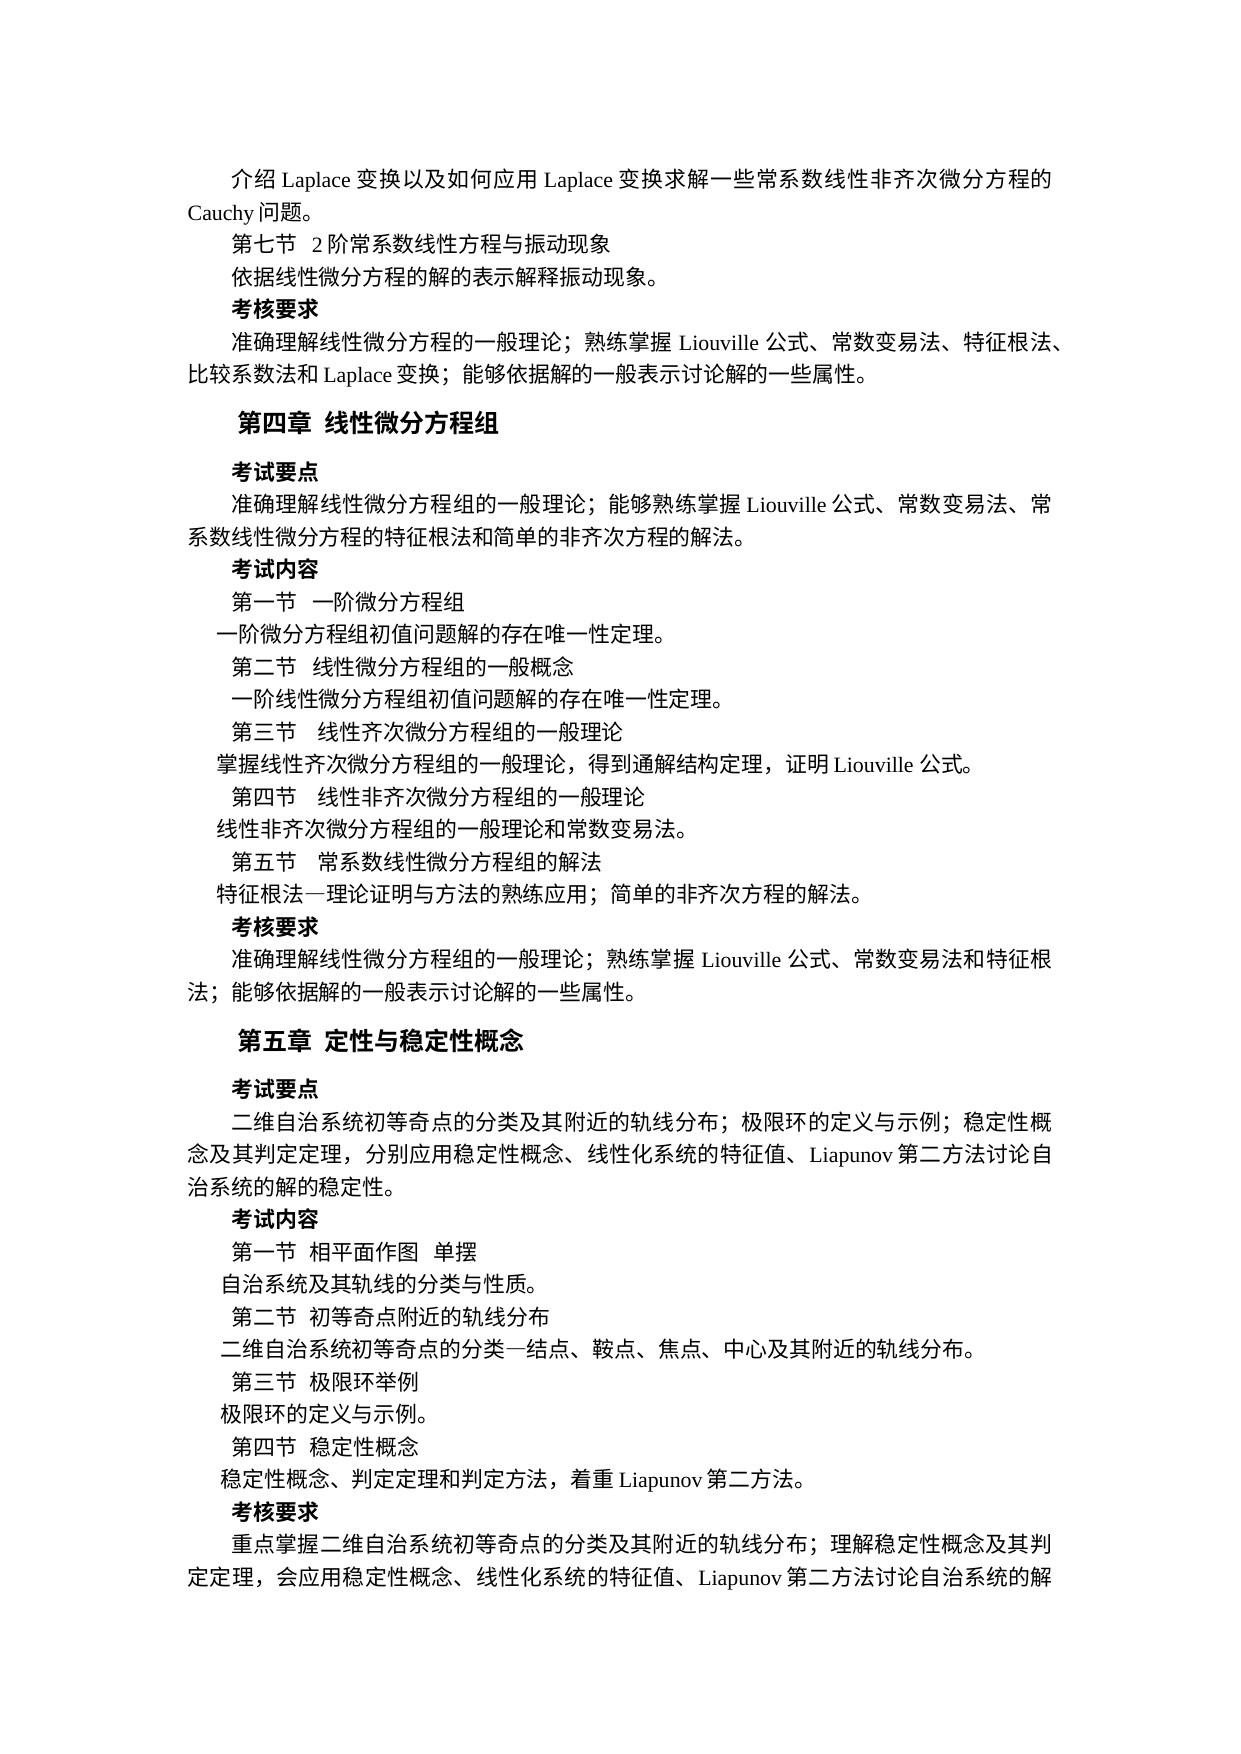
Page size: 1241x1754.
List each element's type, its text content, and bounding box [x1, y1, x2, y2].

list 2阶常系数线性方程与振动现象 [231, 227, 1053, 259]
text 掌握线性齐次微分方程组的一般理论，得到通解结构定理，证明Liouville 公式。 [200, 747, 1053, 779]
text 考试内容 [187, 552, 1053, 584]
list 线性非齐次微分方程组的一般理论 [231, 779, 1053, 812]
text 极限环的定义与示例。 [187, 1397, 1053, 1429]
list 线性齐次微分方程组的一般理论 [231, 714, 1053, 747]
text 考核要求 [187, 292, 1053, 324]
text 考核要求 [187, 1494, 1053, 1527]
text 特征根法—理论证明与方法的熟练应用；简单的非齐次方程的解法。 [200, 877, 1053, 909]
text 考试内容 [187, 1202, 1053, 1234]
list 常系数线性微分方程组的解法 [231, 844, 1053, 877]
text 准确理解线性微分方程组的一般理论；能够熟练掌握Liouville公式、常数变易法、常系数线性微分方程的特征根法和简单的非齐次方程的解法。 [187, 487, 1053, 552]
text 考核要求 [187, 909, 1053, 942]
text 线性非齐次微分方程组的一般理论和常数变易法。 [200, 812, 1053, 844]
text 考试要点 [187, 454, 1053, 487]
text 考试要点 [187, 1072, 1053, 1104]
text 自治系统及其轨线的分类与性质。 [209, 1267, 1053, 1299]
list 稳定性概念 [231, 1429, 1053, 1462]
text 准确理解线性微分方程的一般理论；熟练掌握Liouville 公式、常数变易法、特征根法、比较系数法和Laplace变换；能够依据解的一般表示讨论解的一些属性。 [187, 324, 1053, 389]
text 二维自治系统初等奇点的分类—结点、鞍点、焦点、中心及其附近的轨线分布。 [209, 1332, 1053, 1364]
list 相平面作图 单摆 [231, 1234, 1053, 1267]
text 一阶微分方程组初值问题解的存在唯一性定理。 [200, 617, 1053, 649]
list 线性微分方程组的一般概念 [231, 649, 1053, 682]
list 极限环举例 [231, 1364, 1053, 1397]
text 一阶线性微分方程组初值问题解的存在唯一性定理。 [187, 682, 1053, 714]
text 二维自治系统初等奇点的分类及其附近的轨线分布；极限环的定义与示例；稳定性概念及其判定定理，分别应用稳定性概念、线性化系统的特征值、Liapunov第二方法讨论自治系统的解的稳定性。 [187, 1104, 1053, 1202]
text 第四章 线性微分方程组 [187, 389, 1053, 454]
text 准确理解线性微分方程组的一般理论；熟练掌握Liouville 公式、常数变易法和特征根法；能够依据解的一般表示讨论解的一些属性。 [187, 942, 1053, 1007]
text 第五章 定性与稳定性概念 [187, 1007, 1053, 1072]
text 介绍Laplace变换以及如何应用Laplace变换求解一些常系数线性非齐次微分方程的Cauchy问题。 [187, 162, 1053, 227]
list 一阶微分方程组 [231, 584, 1053, 617]
list 初等奇点附近的轨线分布 [231, 1299, 1053, 1332]
text 稳定性概念、判定定理和判定方法，着重Liapunov第二方法。 [209, 1462, 1053, 1494]
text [187, 1527, 1053, 1592]
text 依据线性微分方程的解的表示解释振动现象。 [187, 259, 1053, 292]
